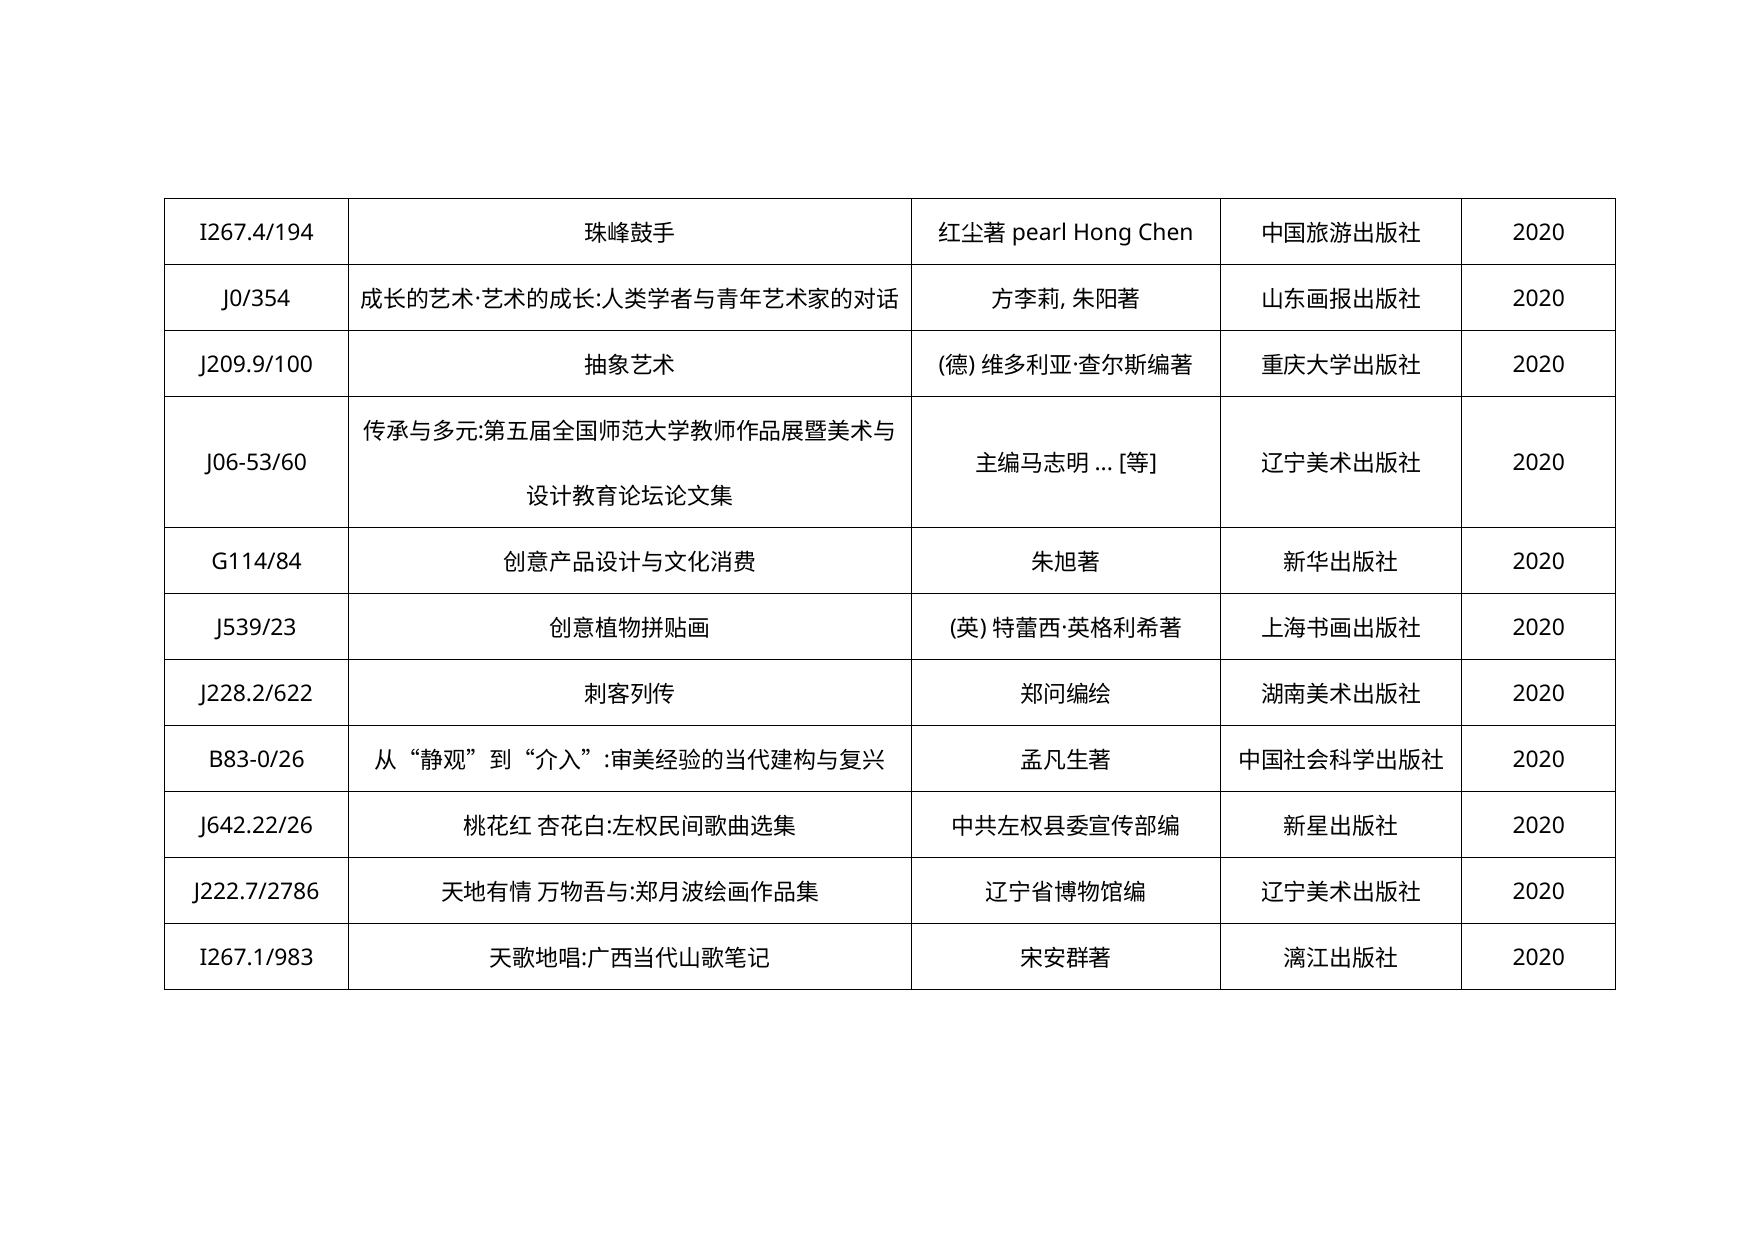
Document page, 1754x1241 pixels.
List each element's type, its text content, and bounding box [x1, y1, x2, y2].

table_cell J0/354 [165, 265, 348, 330]
table_cell 天歌地唱:广西当代山歌笔记 [349, 924, 911, 989]
table_cell B83-0/26 [165, 726, 348, 791]
table_cell 2020 [1462, 331, 1615, 396]
table_cell 2020 [1462, 924, 1615, 989]
table_cell 中国旅游出版社 [1221, 199, 1461, 264]
table_cell 2020 [1462, 397, 1615, 527]
table_cell 方李莉, 朱阳著 [912, 265, 1220, 330]
table_cell J209.9/100 [165, 331, 348, 396]
table_cell 2020 [1462, 858, 1615, 923]
table_cell 辽宁省博物馆编 [912, 858, 1220, 923]
table_cell 从“静观”到“介入”:审美经验的当代建构与复兴 [349, 726, 911, 791]
table_cell 创意植物拼贴画 [349, 594, 911, 659]
table_cell 红尘著 pearl Hong Chen [912, 199, 1220, 264]
table_cell J06-53/60 [165, 397, 348, 527]
table_cell 抽象艺术 [349, 331, 911, 396]
table_cell 重庆大学出版社 [1221, 331, 1461, 396]
table_cell 2020 [1462, 792, 1615, 857]
table_cell J642.22/26 [165, 792, 348, 857]
table_cell J539/23 [165, 594, 348, 659]
table_cell 山东画报出版社 [1221, 265, 1461, 330]
table_cell 湖南美术出版社 [1221, 660, 1461, 725]
table_cell 新星出版社 [1221, 792, 1461, 857]
table_cell 成长的艺术·艺术的成长:人类学者与青年艺术家的对话 [349, 265, 911, 330]
table_cell G114/84 [165, 528, 348, 593]
table_cell 漓江出版社 [1221, 924, 1461, 989]
table_cell 2020 [1462, 594, 1615, 659]
table_cell 中国社会科学出版社 [1221, 726, 1461, 791]
table_cell 2020 [1462, 265, 1615, 330]
table_cell 天地有情 万物吾与:郑月波绘画作品集 [349, 858, 911, 923]
table_cell 创意产品设计与文化消费 [349, 528, 911, 593]
table_cell J228.2/622 [165, 660, 348, 725]
table_cell 2020 [1462, 660, 1615, 725]
table_cell 2020 [1462, 726, 1615, 791]
table_cell 主编马志明 ... [等] [912, 397, 1220, 527]
table_cell 2020 [1462, 528, 1615, 593]
table_cell 宋安群著 [912, 924, 1220, 989]
table_cell 郑问编绘 [912, 660, 1220, 725]
table_cell 新华出版社 [1221, 528, 1461, 593]
table_cell 桃花红 杏花白:左权民间歌曲选集 [349, 792, 911, 857]
table_cell 辽宁美术出版社 [1221, 858, 1461, 923]
table_cell J222.7/2786 [165, 858, 348, 923]
table_cell 孟凡生著 [912, 726, 1220, 791]
table_cell 珠峰鼓手 [349, 199, 911, 264]
table_cell 传承与多元:第五届全国师范大学教师作品展暨美术与设计教育论坛论文集 [349, 397, 911, 527]
table_cell 朱旭著 [912, 528, 1220, 593]
table_cell 2020 [1462, 199, 1615, 264]
table_cell (德) 维多利亚·查尔斯编著 [912, 331, 1220, 396]
table_cell 辽宁美术出版社 [1221, 397, 1461, 527]
table_cell 上海书画出版社 [1221, 594, 1461, 659]
table_cell I267.1/983 [165, 924, 348, 989]
table_cell (英) 特蕾西·英格利希著 [912, 594, 1220, 659]
table_cell 刺客列传 [349, 660, 911, 725]
table_cell 中共左权县委宣传部编 [912, 792, 1220, 857]
table_cell I267.4/194 [165, 199, 348, 264]
